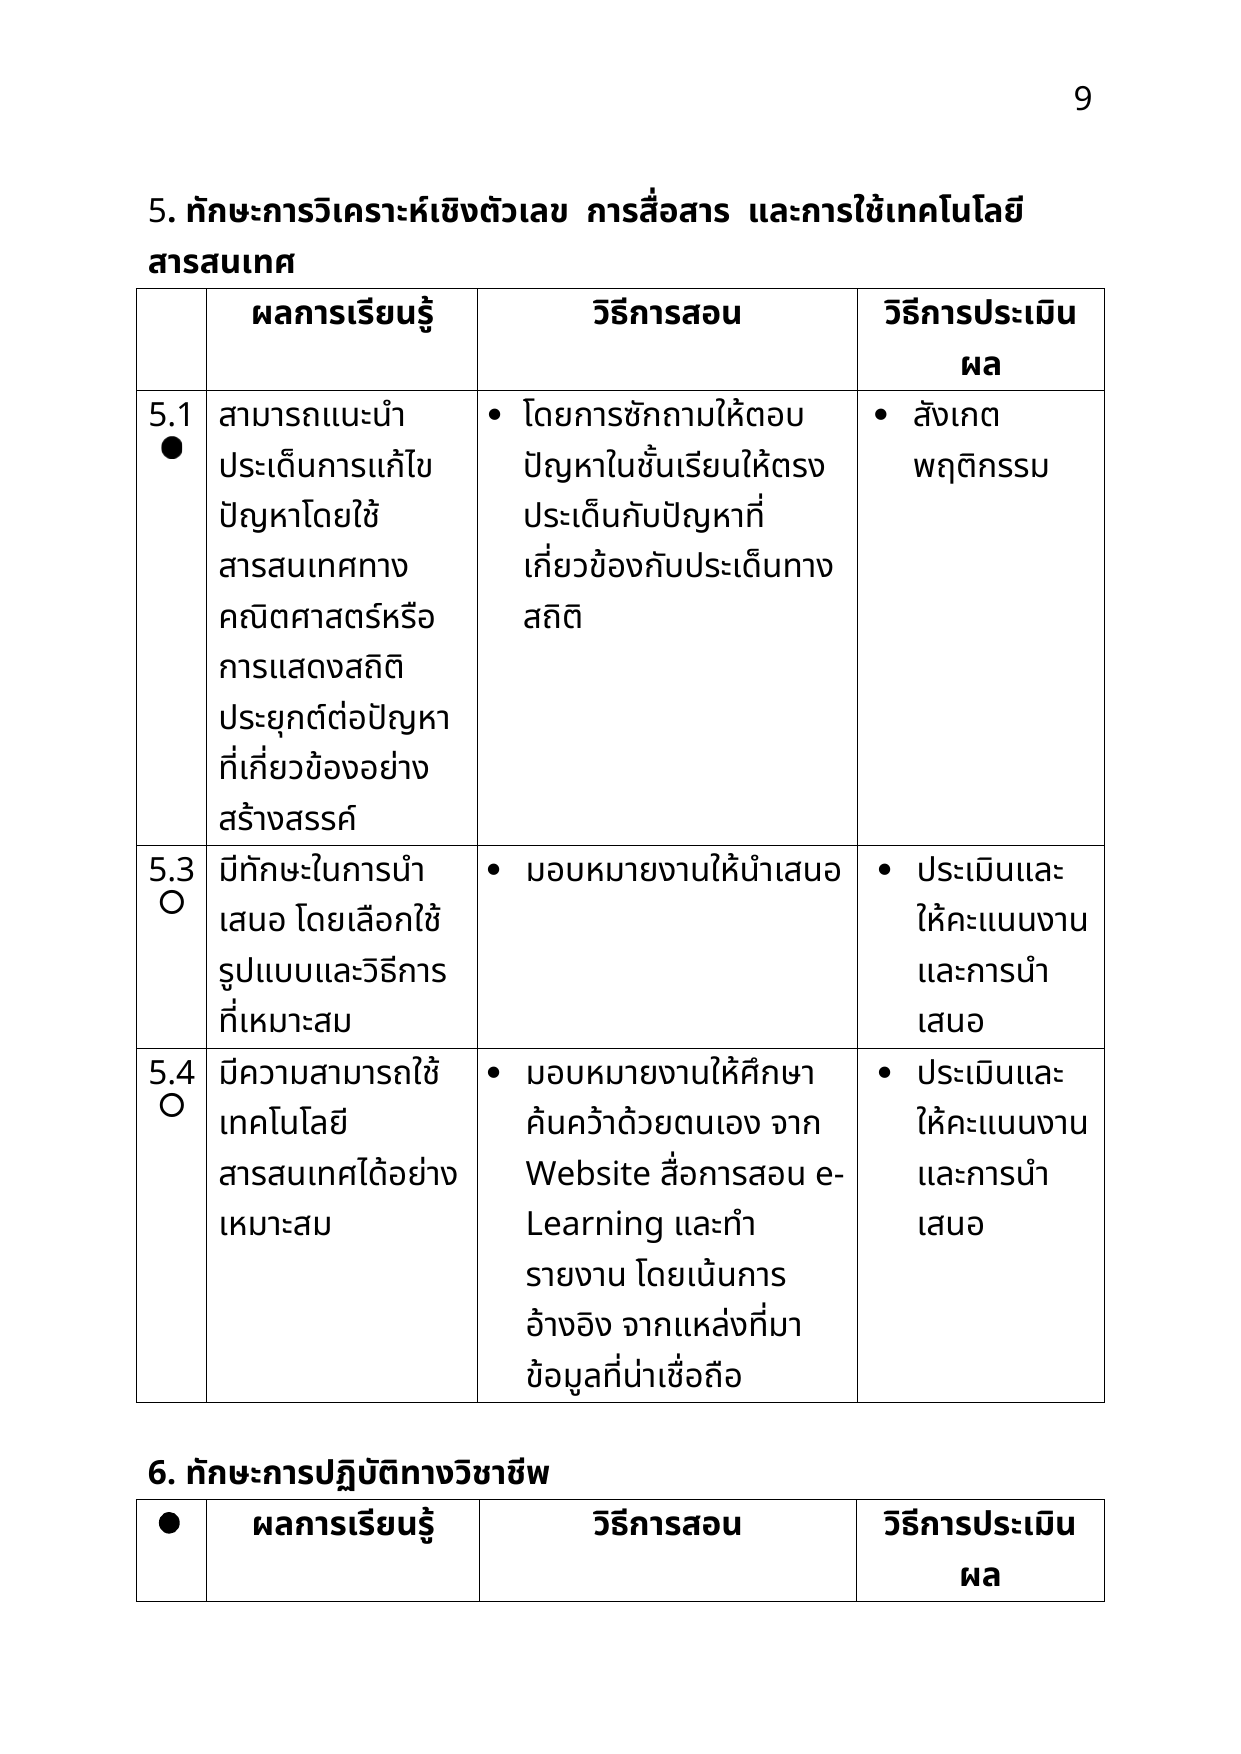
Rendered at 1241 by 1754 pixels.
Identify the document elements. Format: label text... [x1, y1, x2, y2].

table_cell มีทักษะในการนำเสนอ โดยเลือกใช้รูปแบบและวิธีการที่เหมาะสม [207, 846, 477, 1048]
table_cell มีความสามารถใช้เทคโนโลยีสารสนเทศได้อย่างเหมาะสม [207, 1049, 477, 1402]
text 6. ทักษะการปฏิบัติทางวิชาชีพ [148, 1448, 1092, 1499]
picture [161, 436, 183, 459]
table_cell โดยการซักถามให้ตอบปัญหาในชั้นเรียนให้ตรงประเด็นกับปัญหาที่เกี่ยวข้องกับประเด็นทางสถิติ [478, 391, 857, 845]
table_cell ประเมินและให้คะแนนงานและการนำเสนอ [858, 846, 1104, 1048]
text 5. ทักษะการวิเคราะห์เชิงตัวเลข การสื่อสาร และการใช้เทคโนโลยีสารสนเทศ [148, 187, 1092, 288]
table_header วิธีการสอน [478, 289, 857, 390]
table_cell 5.1 [137, 391, 206, 845]
table_header ผลการเรียนรู้ [207, 289, 477, 390]
table_header [137, 1500, 206, 1601]
table_cell สามารถแนะนำประเด็นการแก้ไขปัญหาโดยใช้สารสนเทศทางคณิตศาสตร์หรือการแสดงสถิติประยุกต์ต่อปัญหาที่เกี่ยวข้องอย่างสร้างสรรค์ [207, 391, 477, 845]
table_header วิธีการประเมินผล [857, 1500, 1104, 1601]
table_header ผลการเรียนรู้ [207, 1500, 479, 1601]
table_cell มอบหมายงานให้ศึกษาค้นคว้าด้วยตนเอง จาก Website สื่อการสอน e-Learning และทำรายงาน โดยเน้นการอ้างอิง จากแหล่งที่มาข้อมูลที่น่าเชื่อถือ [478, 1049, 857, 1402]
table_cell มอบหมายงานให้นำเสนอ [478, 846, 857, 1048]
table_cell 5.3 [137, 846, 206, 1048]
table_header วิธีการสอน [480, 1500, 856, 1601]
table_cell ประเมินและให้คะแนนงานและการนำเสนอ [858, 1049, 1104, 1402]
table_cell 5.4 [137, 1049, 206, 1402]
table_header [137, 289, 206, 390]
table_header วิธีการประเมินผล [858, 289, 1104, 390]
table_cell สังเกตพฤติกรรม [858, 391, 1104, 845]
